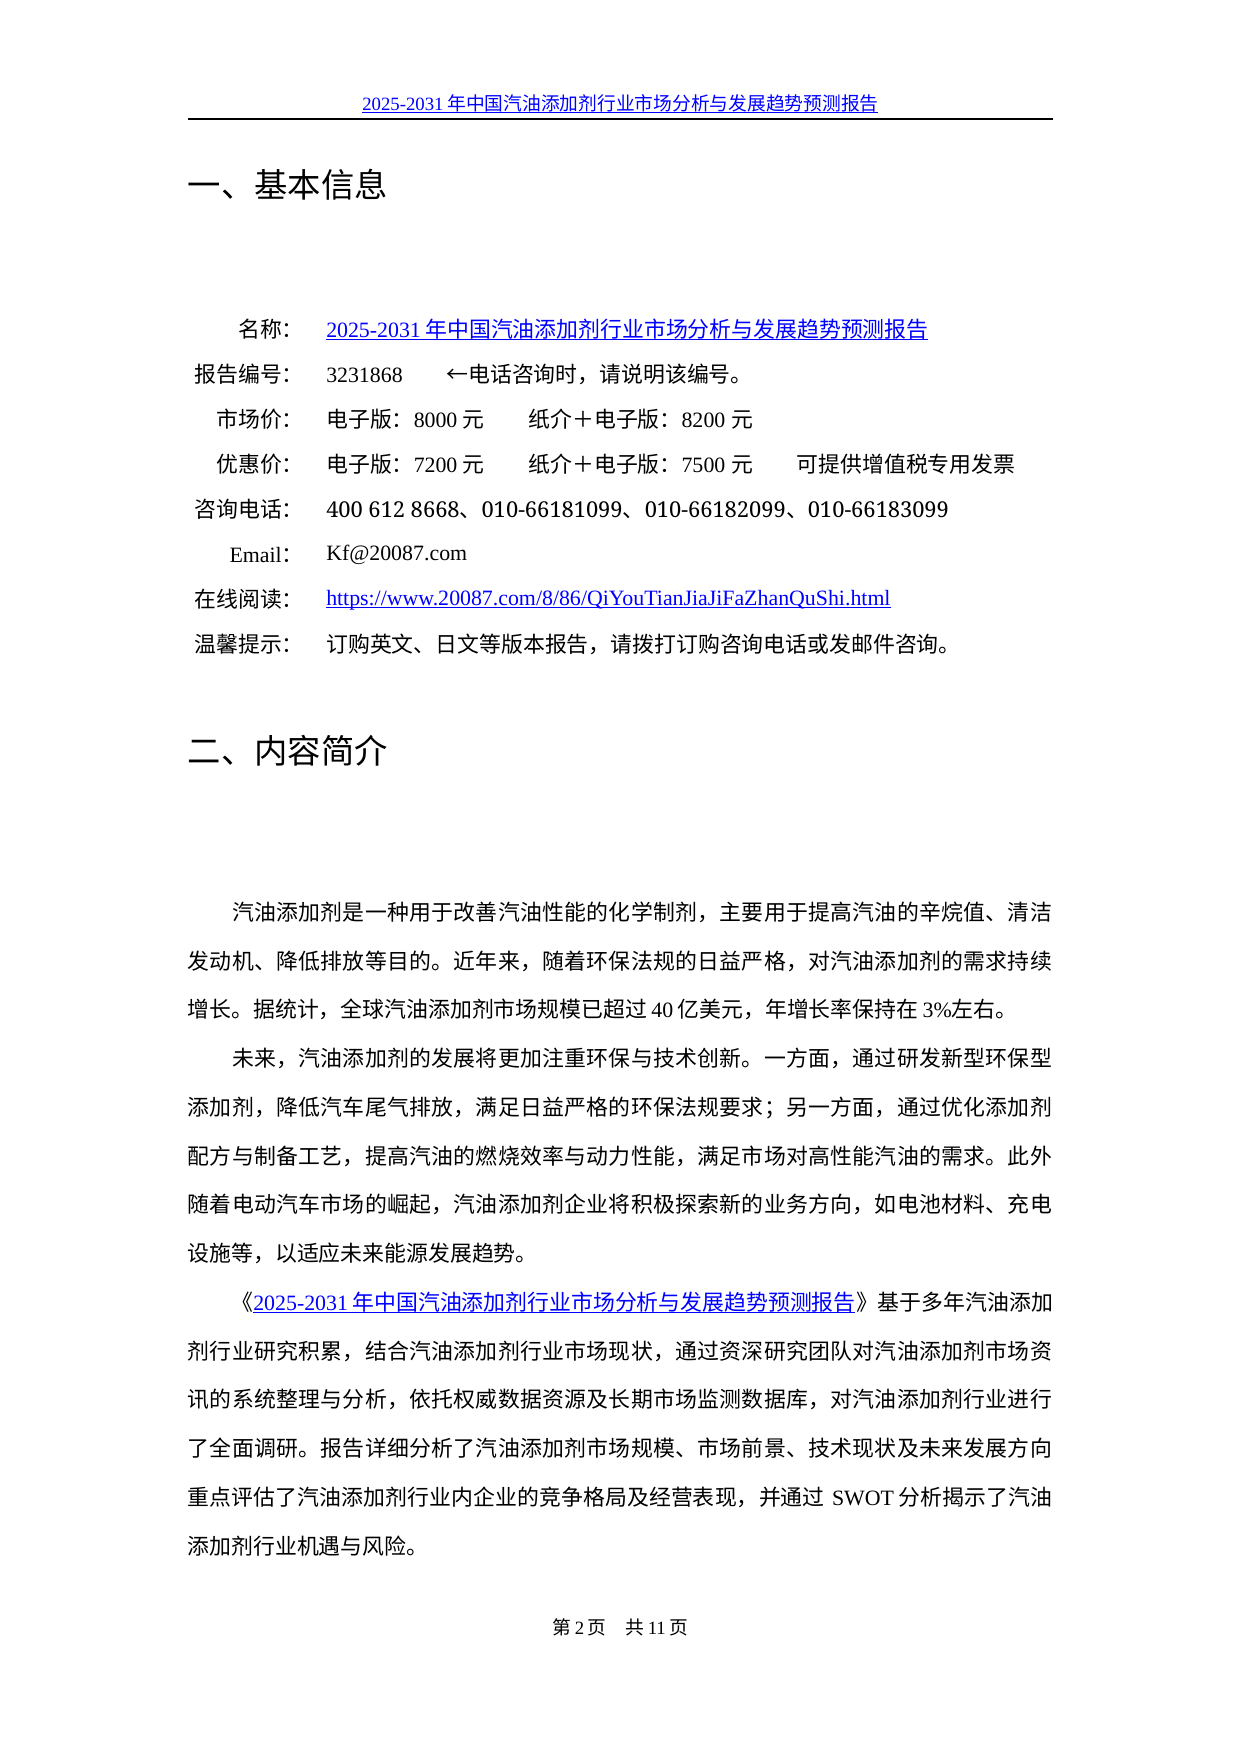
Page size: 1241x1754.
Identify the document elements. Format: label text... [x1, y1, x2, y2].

table_cell 优惠价： [167, 447, 315, 492]
table_cell 报告编号： [167, 357, 315, 402]
table_cell 电子版：8000 元 纸介＋电子版：8200 元 [315, 402, 1073, 447]
table_cell 3231868 ←电话咨询时，请说明该编号。 [315, 357, 1073, 402]
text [187, 894, 1053, 1561]
table_cell 订购英文、日文等版本报告，请拨打订购咨询电话或发邮件咨询。 [315, 627, 1073, 672]
table_cell Kf@20087.com [315, 537, 1073, 582]
table_cell [315, 582, 1073, 627]
table_cell 在线阅读： [167, 582, 315, 627]
table_header 2025-2031年中国汽油添加剂行业市场分析与发展趋势预测报告 [315, 312, 1073, 357]
table_header 名称： [167, 312, 315, 357]
table_cell 电子版：7200 元 纸介＋电子版：7500 元 可提供增值税专用发票 [315, 447, 1073, 492]
table_cell Email： [167, 537, 315, 582]
title 一、基本信息 [187, 150, 1053, 215]
table_cell 400 612 8668、010-66181099、010-66182099、010-66183099 [315, 492, 1073, 537]
title 二、内容简介 [187, 717, 1053, 782]
table_cell 市场价： [167, 402, 315, 447]
table_cell 温馨提示： [167, 627, 315, 672]
table_cell 咨询电话： [167, 492, 315, 537]
